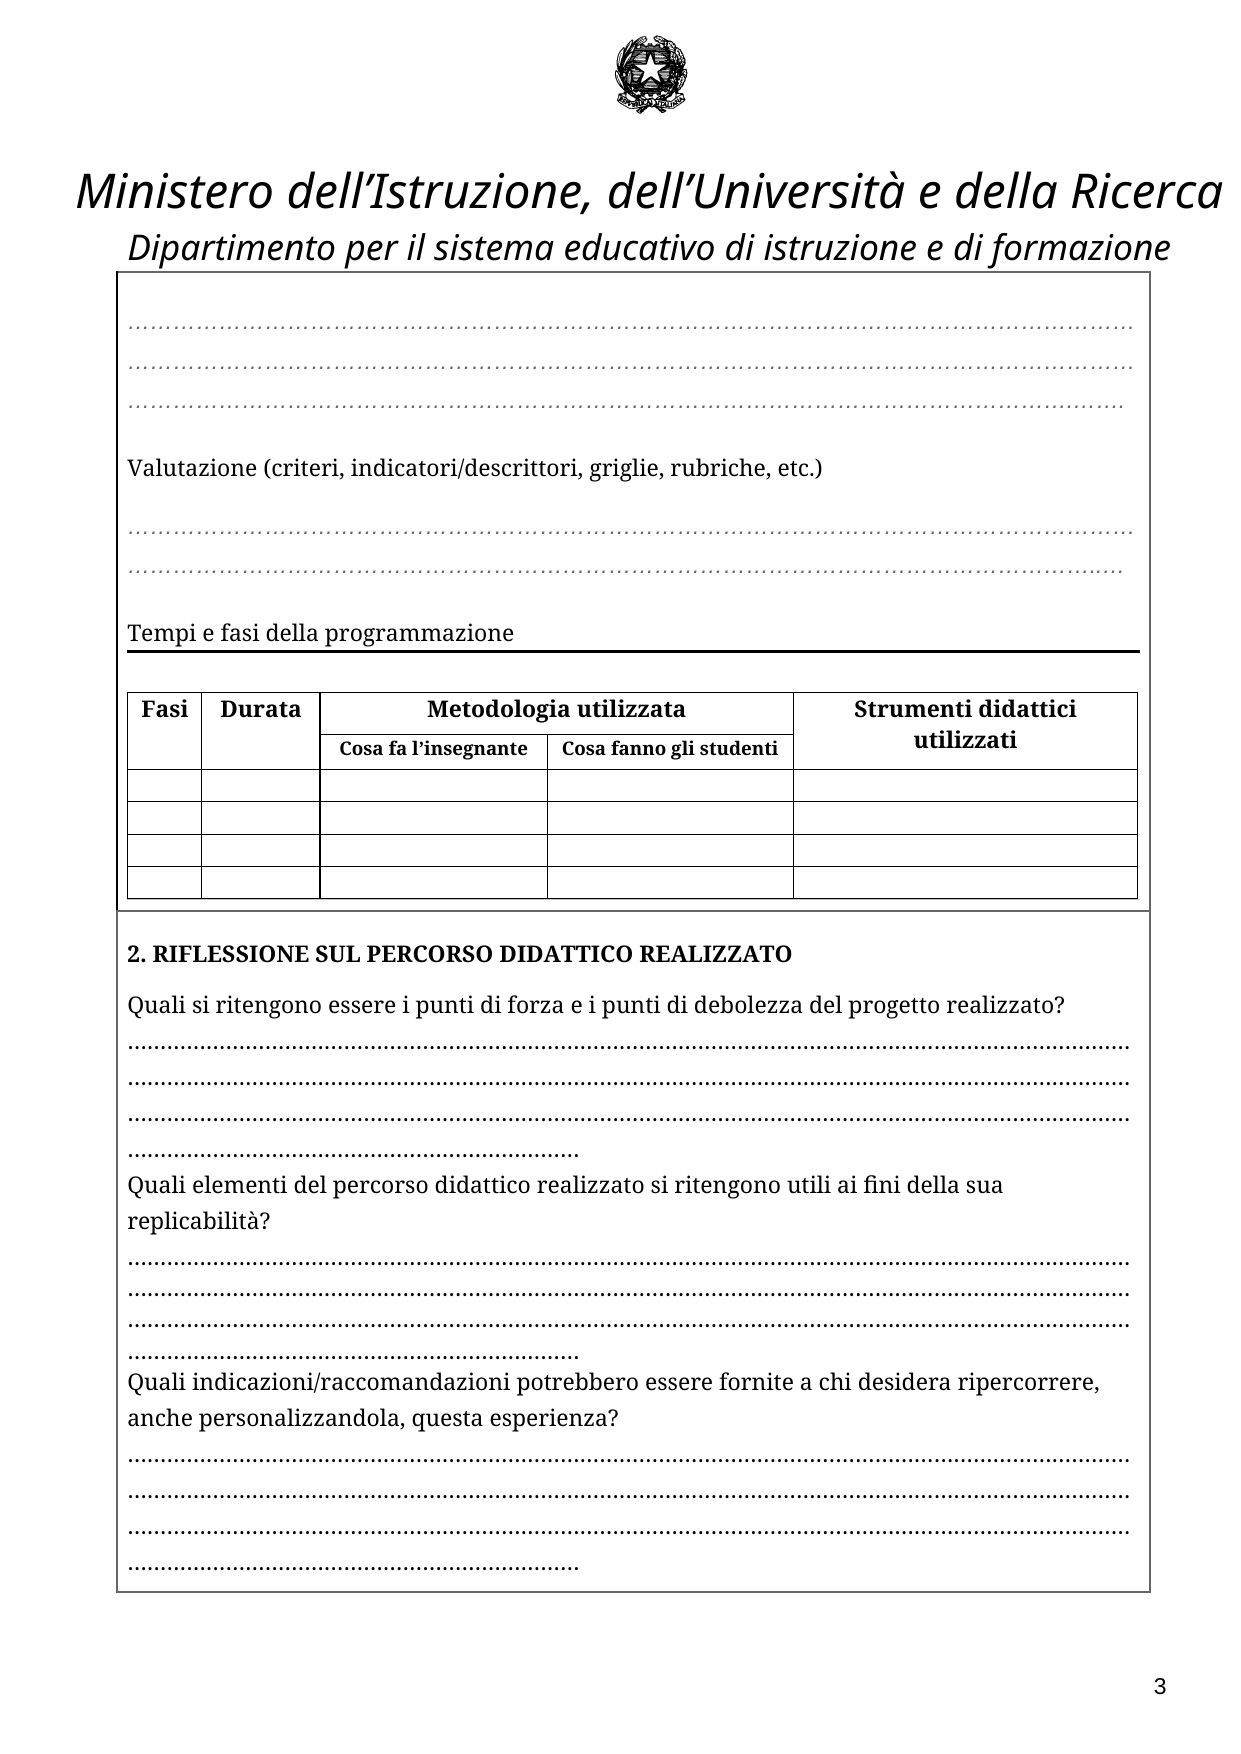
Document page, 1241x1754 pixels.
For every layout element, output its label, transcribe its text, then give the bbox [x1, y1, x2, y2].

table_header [118, 273, 1149, 909]
picture [600, 29, 699, 122]
table_cell 2. RIFLESSIONE SUL PERCORSO DIDATTICO REALIZZATO Quali si ritengono essere i punti di forza e i punti di debolezza del progetto realizzato? …………………………………………………………………………………………………………………………………………………………………………………………………………………………………………………………………………………………………………………………………………………………………………………………………………………………………………………………………………………… Quali elementi del percorso didattico realizzato si ritengono utili ai fini della sua replicabilità? …………………………………………………………………………………………………………………………………………………………………………………………………………………………………………………………………………………………………………………………………………………………………………………………………………………………………………………………………………………… Quali indicazioni/raccomandazioni potrebbero essere fornite a chi desidera ripercorrere, anche personalizzandola, questa esperienza? …………………………………………………………………………………………………………………………………………………………………………………………………………………………………………………………………………………………………………………………………………………………………………………………………………………………………………………………………………………… [118, 912, 1149, 1591]
